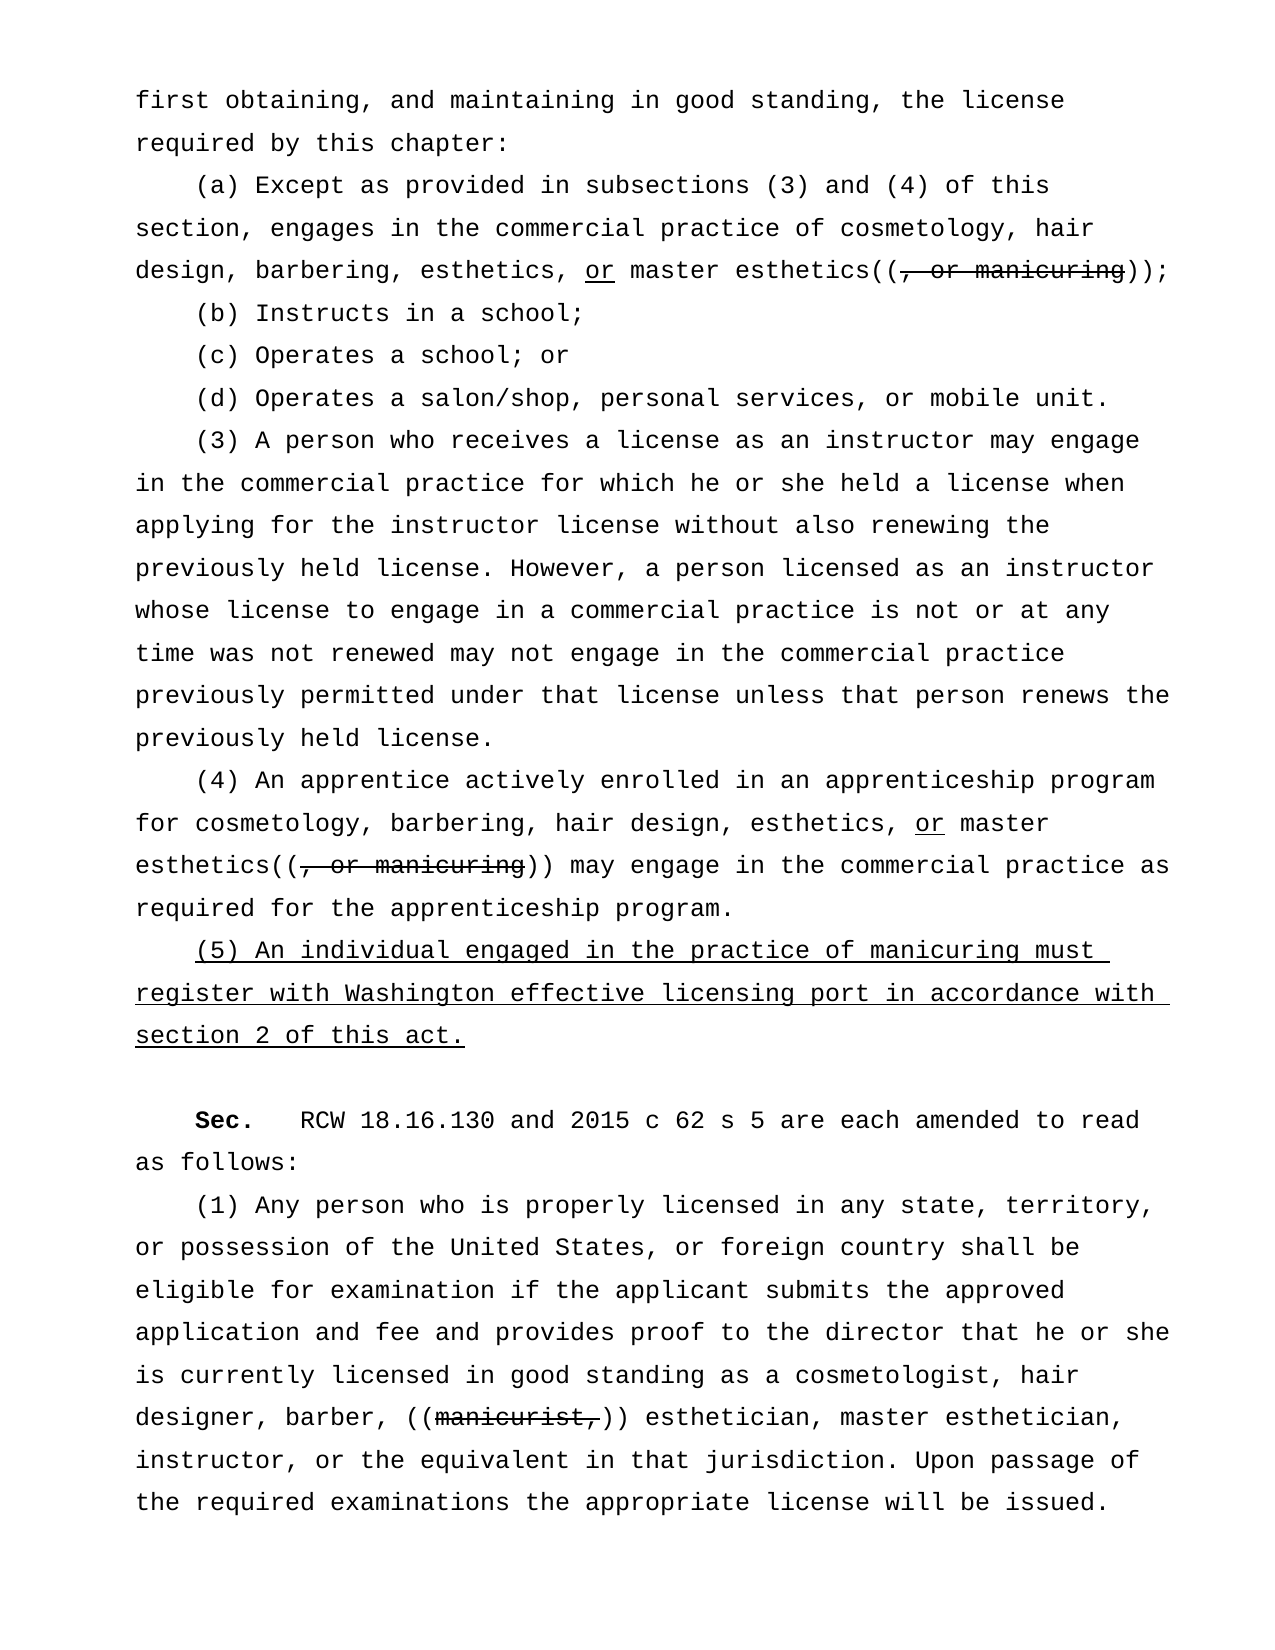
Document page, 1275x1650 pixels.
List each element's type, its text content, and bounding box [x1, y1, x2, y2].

text (5) An individual engaged in the practice of manicuring must register with Washington effective licensing port in accordance with section 2 of this act. [135, 1005, 1170, 1052]
text (b) Instructs in a school; [135, 287, 1170, 330]
text (c) Operates a school; or [135, 330, 1170, 372]
text (a) Except as provided in subsections (3) and (4) of this section, engages in the commercial practice of cosmetology, hair design, barbering, esthetics, or master esthetics((, or manicuring)); [135, 160, 1170, 287]
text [135, 75, 1170, 160]
text (5) An individual engaged in the practice of manicuring must register with Washington effective licensing port in accordance with section 2 of this act. [135, 925, 1170, 1004]
text Sec. RCW 18.16.130 and 2015 c 62 s 5 are each amended to read as follows: [135, 1094, 1170, 1179]
text (1) Any person who is properly licensed in any state, territory, or possession of the United States, or foreign country shall be eligible for examination if the applicant submits the approved application and fee and provides proof to the director that he or she is currently licensed in good standing as a cosmetologist, hair designer, barber, ((manicurist,)) esthetician, master esthetician, instructor, or the equivalent in that jurisdiction. Upon passage of the required examinations the appropriate license will be issued. [135, 1179, 1170, 1519]
text (4) An apprentice actively enrolled in an apprenticeship program for cosmetology, barbering, hair design, esthetics, or master esthetics((, or manicuring)) may engage in the commercial practice as required for the apprenticeship program. [135, 755, 1170, 925]
text (3) A person who receives a license as an instructor may engage in the commercial practice for which he or she held a license when applying for the instructor license without also renewing the previously held license. However, a person licensed as an instructor whose license to engage in a commercial practice is not or at any time was not renewed may not engage in the commercial practice previously permitted under that license unless that person renews the previously held license. [135, 415, 1170, 755]
text (d) Operates a salon/shop, personal services, or mobile unit. [135, 372, 1170, 415]
